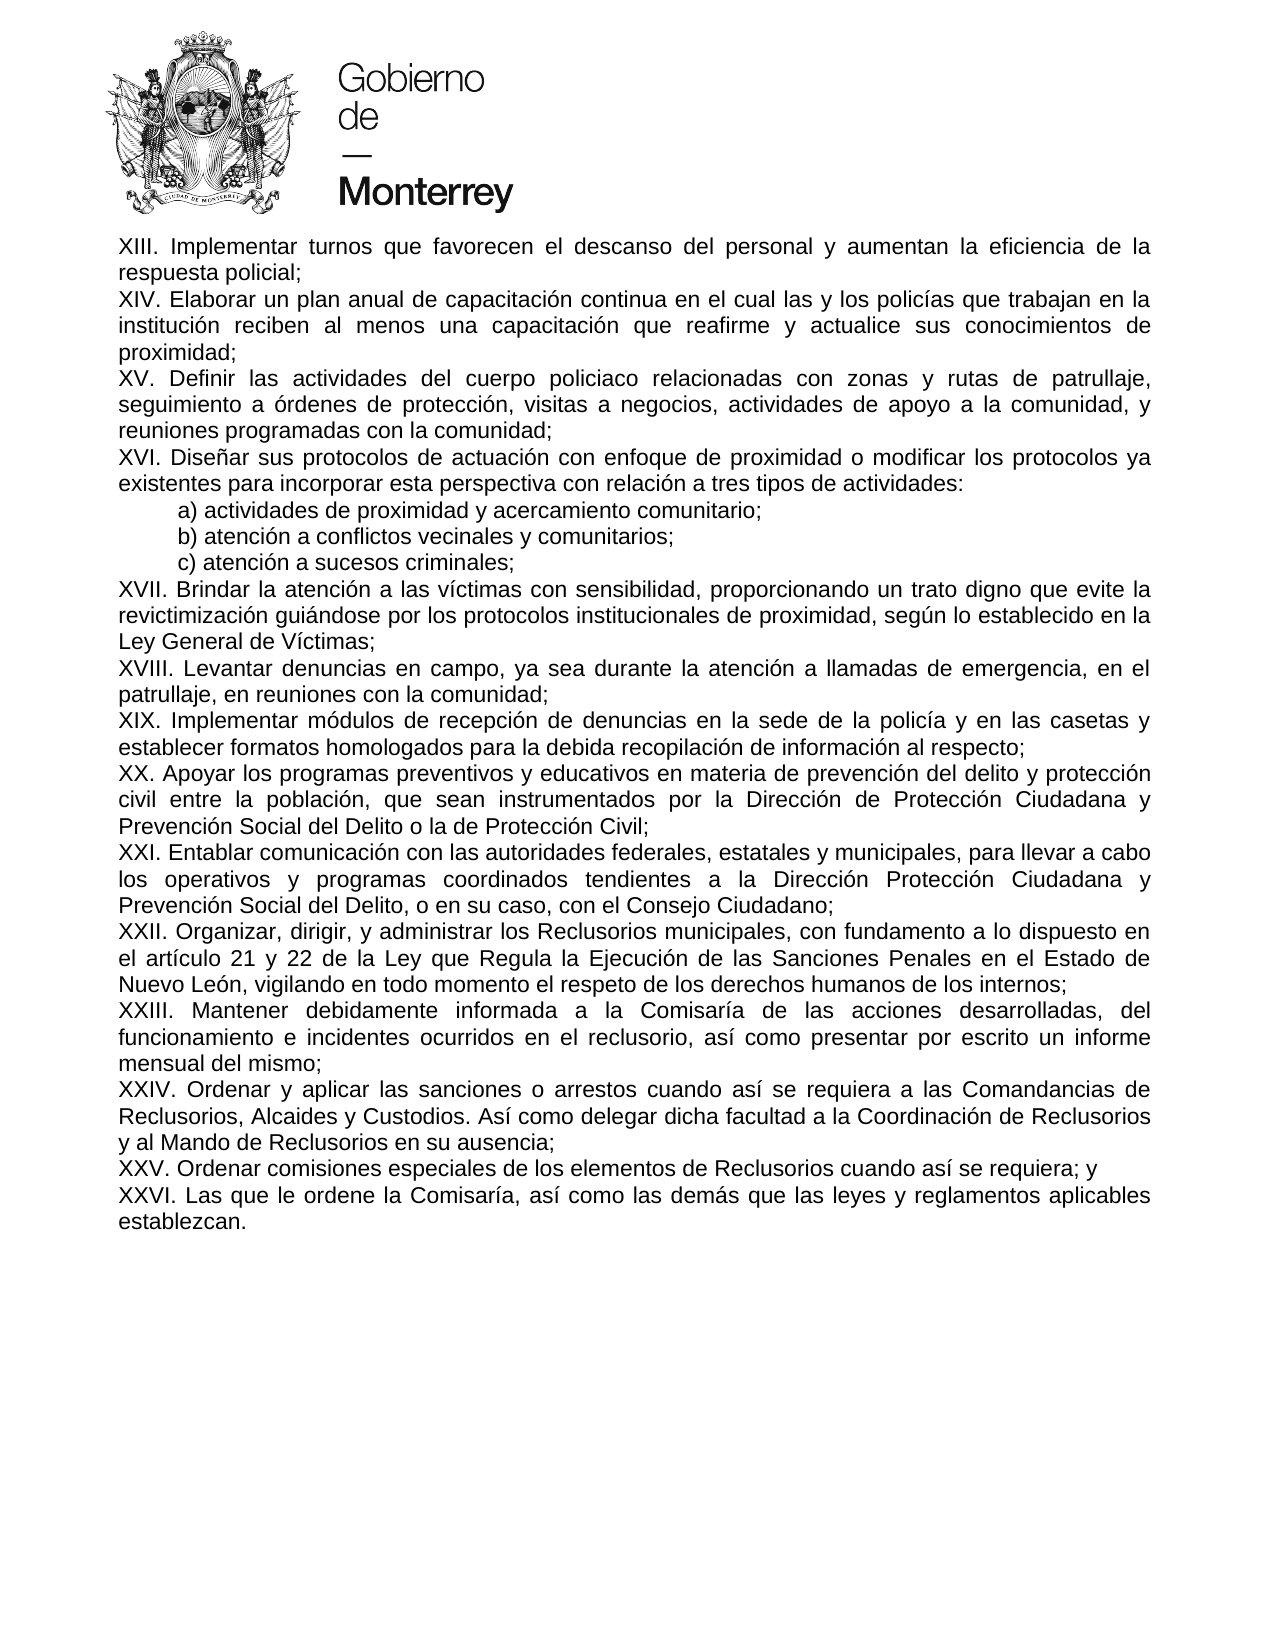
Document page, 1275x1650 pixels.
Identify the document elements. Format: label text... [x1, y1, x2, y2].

text XV. Definir las actividades del cuerpo policiaco relacionadas con zonas y rutas de patrullaje, seguimiento a órdenes de protección, visitas a negocios, actividades de apoyo a la comunidad, y reuniones programadas con la comunidad; [118, 365, 1152, 444]
text XXI. Entablar comunicación con las autoridades federales, estatales y municipales, para llevar a cabo los operativos y programas coordinados tendientes a la Dirección Protección Ciudadana y Prevención Social del Delito, o en su caso, con el Consejo Ciudadano; [118, 839, 1152, 918]
text XXII. Organizar, dirigir, y administrar los Reclusorios municipales, con fundamento a lo dispuesto en el artículo 21 y 22 de la Ley que Regula la Ejecución de las Sanciones Penales en el Estado de Nuevo León, vigilando en todo momento el respeto de los derechos humanos de los internos; [118, 918, 1152, 997]
picture [82, 28, 536, 214]
text XVI. Diseñar sus protocolos de actuación con enfoque de proximidad o modificar los protocolos ya existentes para incorporar esta perspectiva con relación a tres tipos de actividades: [118, 444, 1152, 497]
text XXVI. Las que le ordene la Comisaría, así como las demás que las leyes y reglamentos aplicables establezcan. [118, 1182, 1152, 1234]
text XXIV. Ordenar y aplicar las sanciones o arrestos cuando así se requiera a las Comandancias de Reclusorios, Alcaides y Custodios. Así como delegar dicha facultad a la Coordinación de Reclusorios y al Mando de Reclusorios en su ausencia; [118, 1076, 1152, 1155]
text XIX. Implementar módulos de recepción de denuncias en la sede de la policía y en las casetas y establecer formatos homologados para la debida recopilación de información al respecto; [118, 707, 1152, 760]
text c) atención a sucesos criminales; [177, 549, 1152, 576]
text XVII. Brindar la atención a las víctimas con sensibilidad, proporcionando un trato digno que evite la revictimización guiándose por los protocolos institucionales de proximidad, según lo establecido en la Ley General de Víctimas; [118, 576, 1152, 655]
text XVIII. Levantar denuncias en campo, ya sea durante la atención a llamadas de emergencia, en el patrullaje, en reuniones con la comunidad; [118, 655, 1152, 707]
text XXIII. Mantener debidamente informada a la Comisaría de las acciones desarrolladas, del funcionamiento e incidentes ocurridos en el reclusorio, así como presentar por escrito un informe mensual del mismo; [118, 997, 1152, 1076]
text XIII. Implementar turnos que favorecen el descanso del personal y aumentan la eficiencia de la respuesta policial; [118, 233, 1152, 286]
text a) actividades de proximidad y acercamiento comunitario; [177, 497, 1152, 523]
text XX. Apoyar los programas preventivos y educativos en materia de prevención del delito y protección civil entre la población, que sean instrumentados por la Dirección de Protección Ciudadana y Prevención Social del Delito o la de Protección Civil; [118, 760, 1152, 839]
text XXV. Ordenar comisiones especiales de los elementos de Reclusorios cuando así se requiera; y [118, 1155, 1152, 1182]
text b) atención a conflictos vecinales y comunitarios; [177, 523, 1152, 549]
text XIV. Elaborar un plan anual de capacitación continua en el cual las y los policías que trabajan en la institución reciben al menos una capacitación que reafirme y actualice sus conocimientos de proximidad; [118, 286, 1152, 365]
